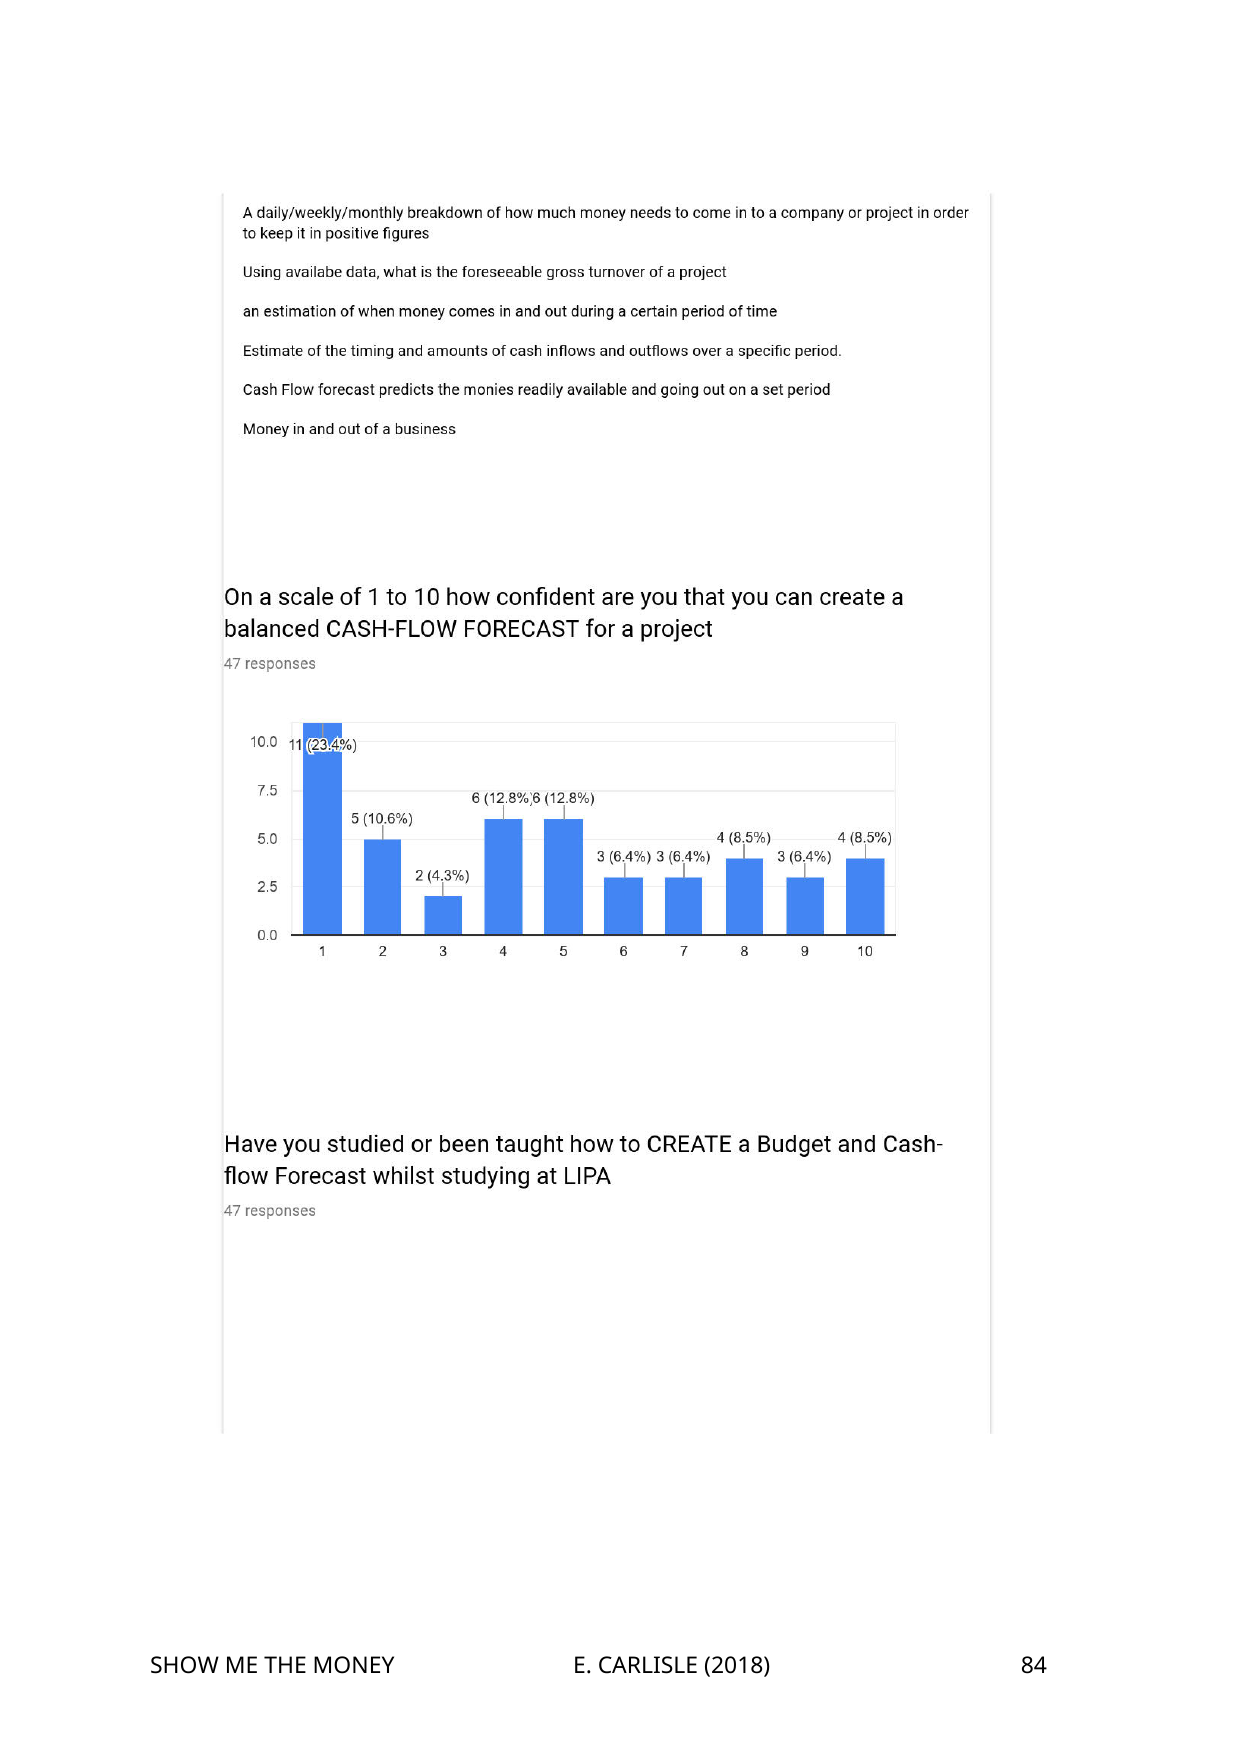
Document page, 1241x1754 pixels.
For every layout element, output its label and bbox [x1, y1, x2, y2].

picture [135, 147, 1076, 1478]
